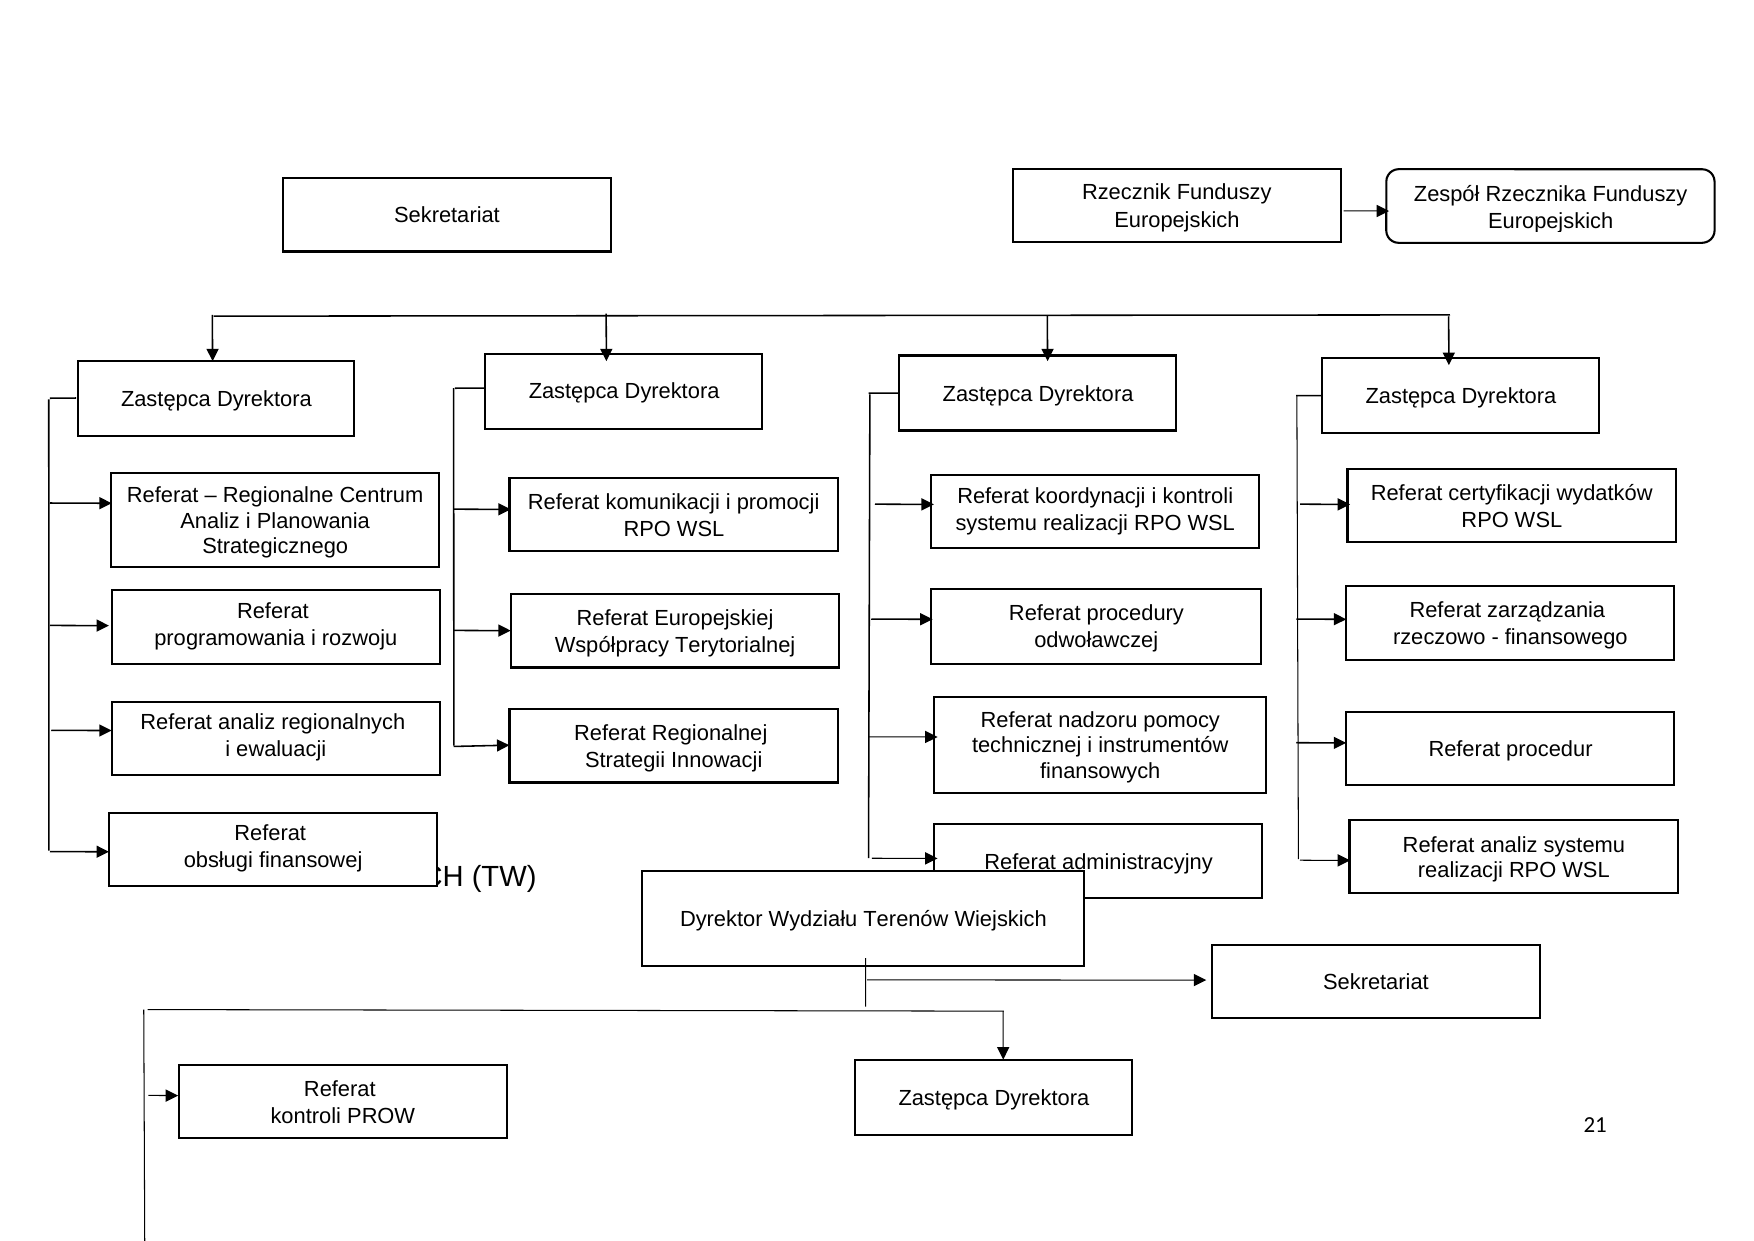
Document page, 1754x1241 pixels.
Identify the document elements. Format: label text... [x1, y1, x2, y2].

text WYDZIAŁ TERENÓW WIEJSKICH (TW) [148, 823, 933, 923]
text WYDZIAŁ TERENÓW WIEJSKICH (TW) [1085, 823, 1606, 923]
